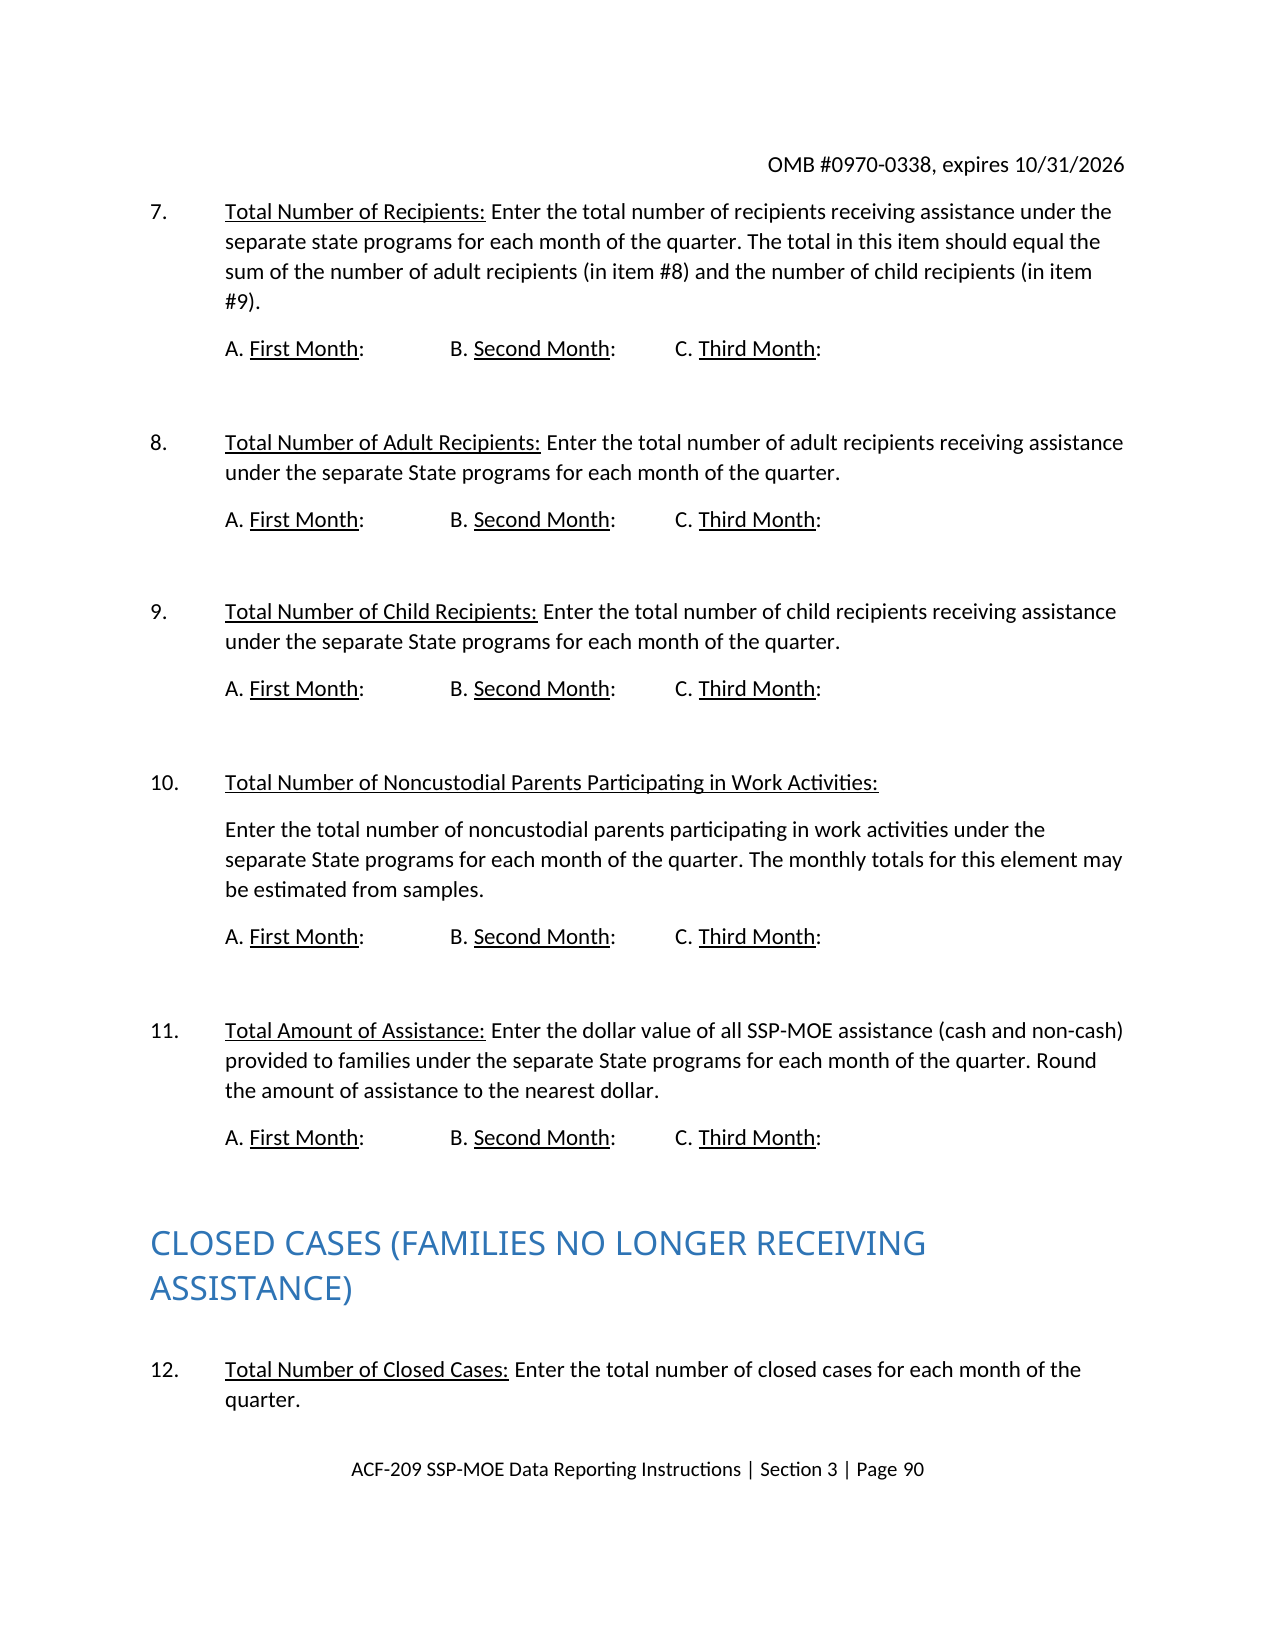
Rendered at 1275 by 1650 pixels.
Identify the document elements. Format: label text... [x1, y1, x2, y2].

subtitle CLOSED CASES (FAMILIES NO LONGER RECEIVING ASSISTANCE) [150, 1219, 1125, 1310]
text A. First Month: B. Second Month: C. Third Month: [150, 1123, 1125, 1151]
text A. First Month: B. Second Month: C. Third Month: [150, 674, 1125, 702]
text 7. Total Number of Recipients: Enter the total number of recipients receiving assistance under the separate state programs for each month of the quarter. The total in this item should equal the sum of the number of adult recipients (in item #8) and the number of child recipients (in item #9). [150, 197, 1125, 315]
text Enter the total number of noncustodial parents participating in work activities under the separate State programs for each month of the quarter. The monthly totals for this element may be estimated from samples. [150, 815, 1125, 903]
text 12. Total Number of Closed Cases: Enter the total number of closed cases for each month of the quarter. [150, 1355, 1125, 1413]
text 8. Total Number of Adult Recipients: Enter the total number of adult recipients receiving assistance under the separate State programs for each month of the quarter. [150, 428, 1125, 486]
text A. First Month: B. Second Month: C. Third Month: [150, 334, 1125, 362]
text 9. Total Number of Child Recipients: Enter the total number of child recipients receiving assistance under the separate State programs for each month of the quarter. [150, 597, 1125, 655]
text A. First Month: B. Second Month: C. Third Month: [150, 922, 1125, 950]
text 10. Total Number of Noncustodial Parents Participating in Work Activities: [150, 768, 1125, 796]
text 11. Total Amount of Assistance: Enter the dollar value of all SSP-MOE assistance (cash and non-cash) provided to families under the separate State programs for each month of the quarter. Round the amount of assistance to the nearest dollar. [150, 1016, 1125, 1104]
text A. First Month: B. Second Month: C. Third Month: [150, 505, 1125, 533]
